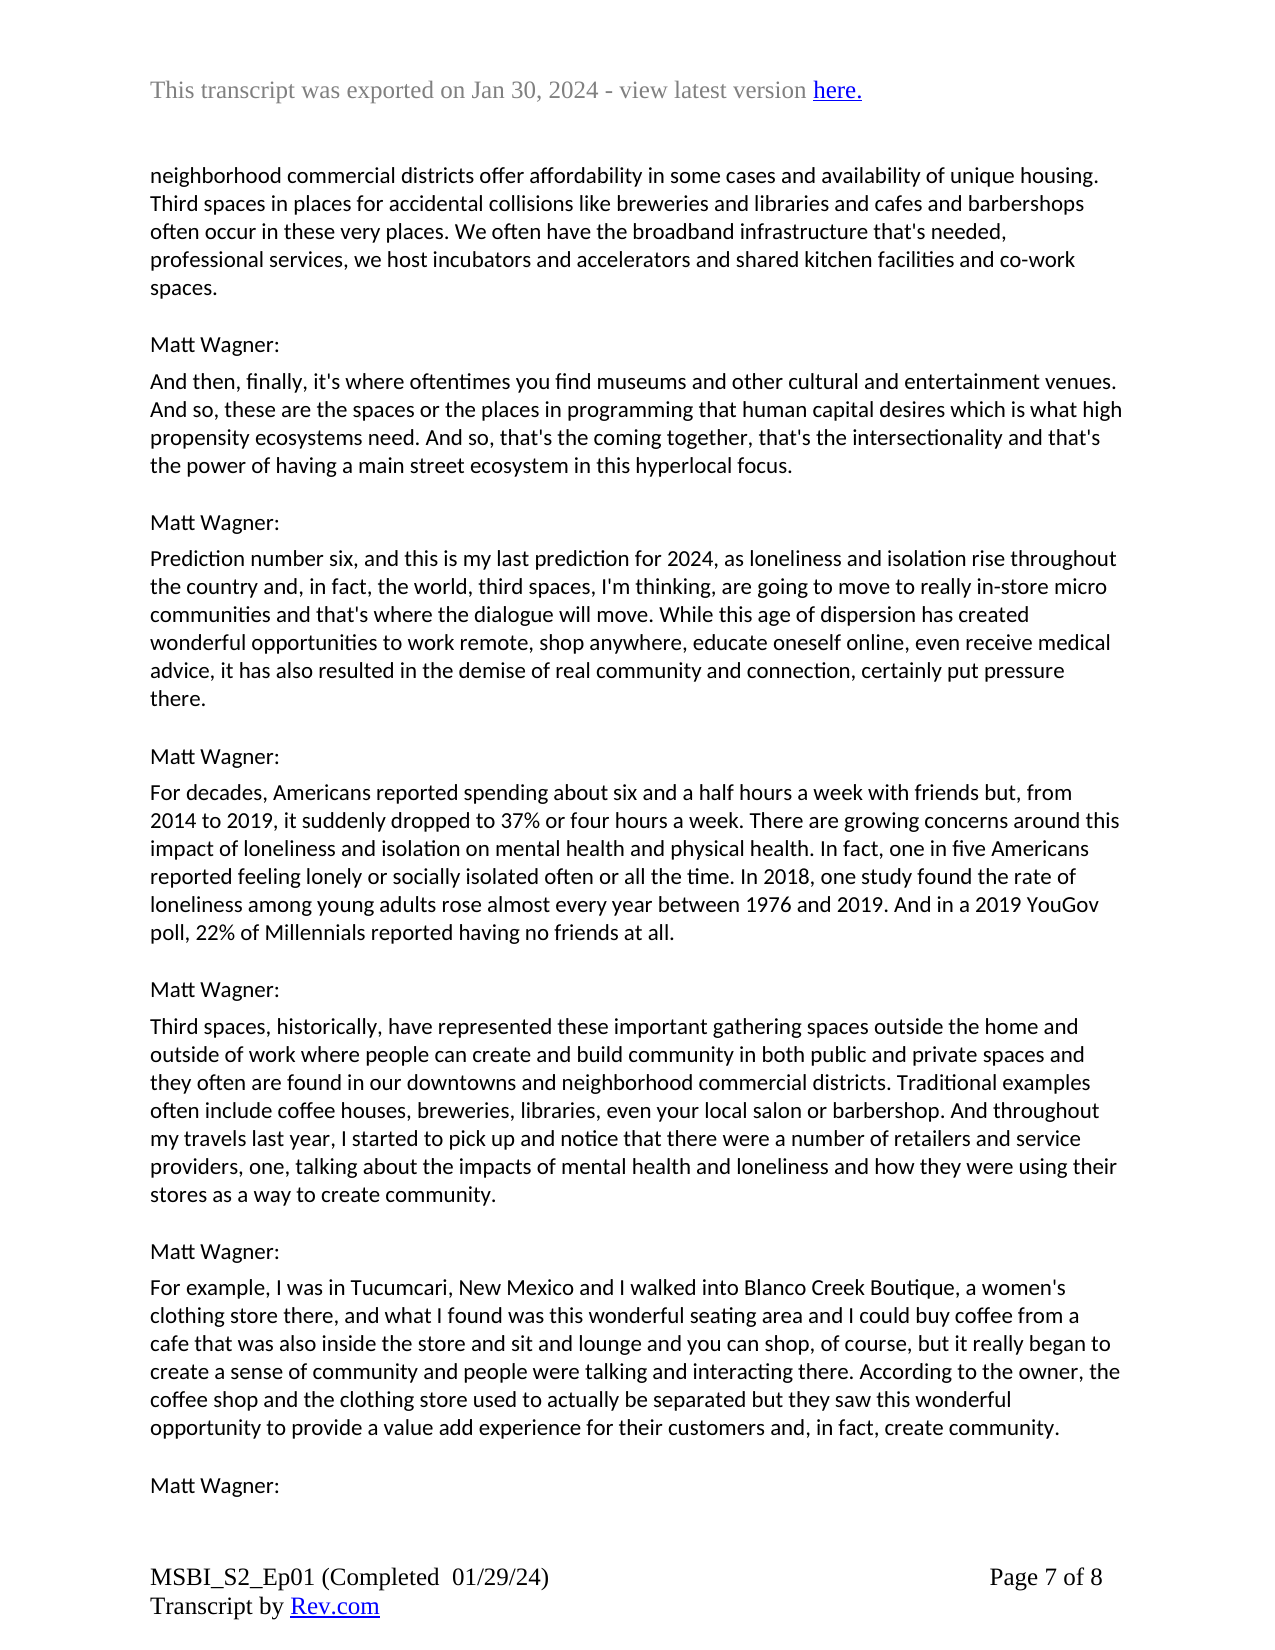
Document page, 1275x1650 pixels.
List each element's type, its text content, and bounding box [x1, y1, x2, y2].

text For example, I was in Tucumcari, New Mexico and I walked into Blanco Creek Boutique, a women's clothing store there, and what I found was this wonderful seating area and I could buy coffee from a cafe that was also inside the store and sit and lounge and you can shop, of course, but it really began to create a sense of community and people were talking and interacting there. According to the owner, the coffee shop and the clothing store used to actually be separated but they saw this wonderful opportunity to provide a value add experience for their customers and, in fact, create community. [150, 1273, 1125, 1442]
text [150, 161, 1125, 301]
text Matt Wagner: [150, 508, 1125, 536]
text Matt Wagner: [150, 975, 1125, 1003]
text Matt Wagner: [150, 1471, 1125, 1499]
text Matt Wagner: [150, 742, 1125, 770]
text Third spaces, historically, have represented these important gathering spaces outside the home and outside of work where people can create and build community in both public and private spaces and they often are found in our downtowns and neighborhood commercial districts. Traditional examples often include coffee houses, breweries, libraries, even your local salon or barbershop. And throughout my travels last year, I started to pick up and notice that there were a number of retailers and service providers, one, talking about the impacts of mental health and loneliness and how they were using their stores as a way to create community. [150, 1012, 1125, 1208]
text Matt Wagner: [150, 1237, 1125, 1265]
text And then, finally, it's where oftentimes you find museums and other cultural and entertainment venues. And so, these are the spaces or the places in programming that human capital desires which is what high propensity ecosystems need. And so, that's the coming together, that's the intersectionality and that's the power of having a main street ecosystem in this hyperlocal focus. [150, 367, 1125, 479]
text For decades, Americans reported spending about six and a half hours a week with friends but, from 2014 to 2019, it suddenly dropped to 37% or four hours a week. There are growing concerns around this impact of loneliness and isolation on mental health and physical health. In fact, one in five Americans reported feeling lonely or socially isolated often or all the time. In 2018, one study found the rate of loneliness among young adults rose almost every year between 1976 and 2019. And in a 2019 YouGov poll, 22% of Millennials reported having no friends at all. [150, 778, 1125, 946]
text Matt Wagner: [150, 331, 1125, 358]
text Prediction number six, and this is my last prediction for 2024, as loneliness and isolation rise throughout the country and, in fact, the world, third spaces, I'm thinking, are going to move to really in-store micro communities and that's where the dialogue will move. While this age of dispersion has created wonderful opportunities to work remote, shop anywhere, educate oneself online, even receive medical advice, it has also resulted in the demise of real community and connection, certainly put pressure there. [150, 544, 1125, 713]
